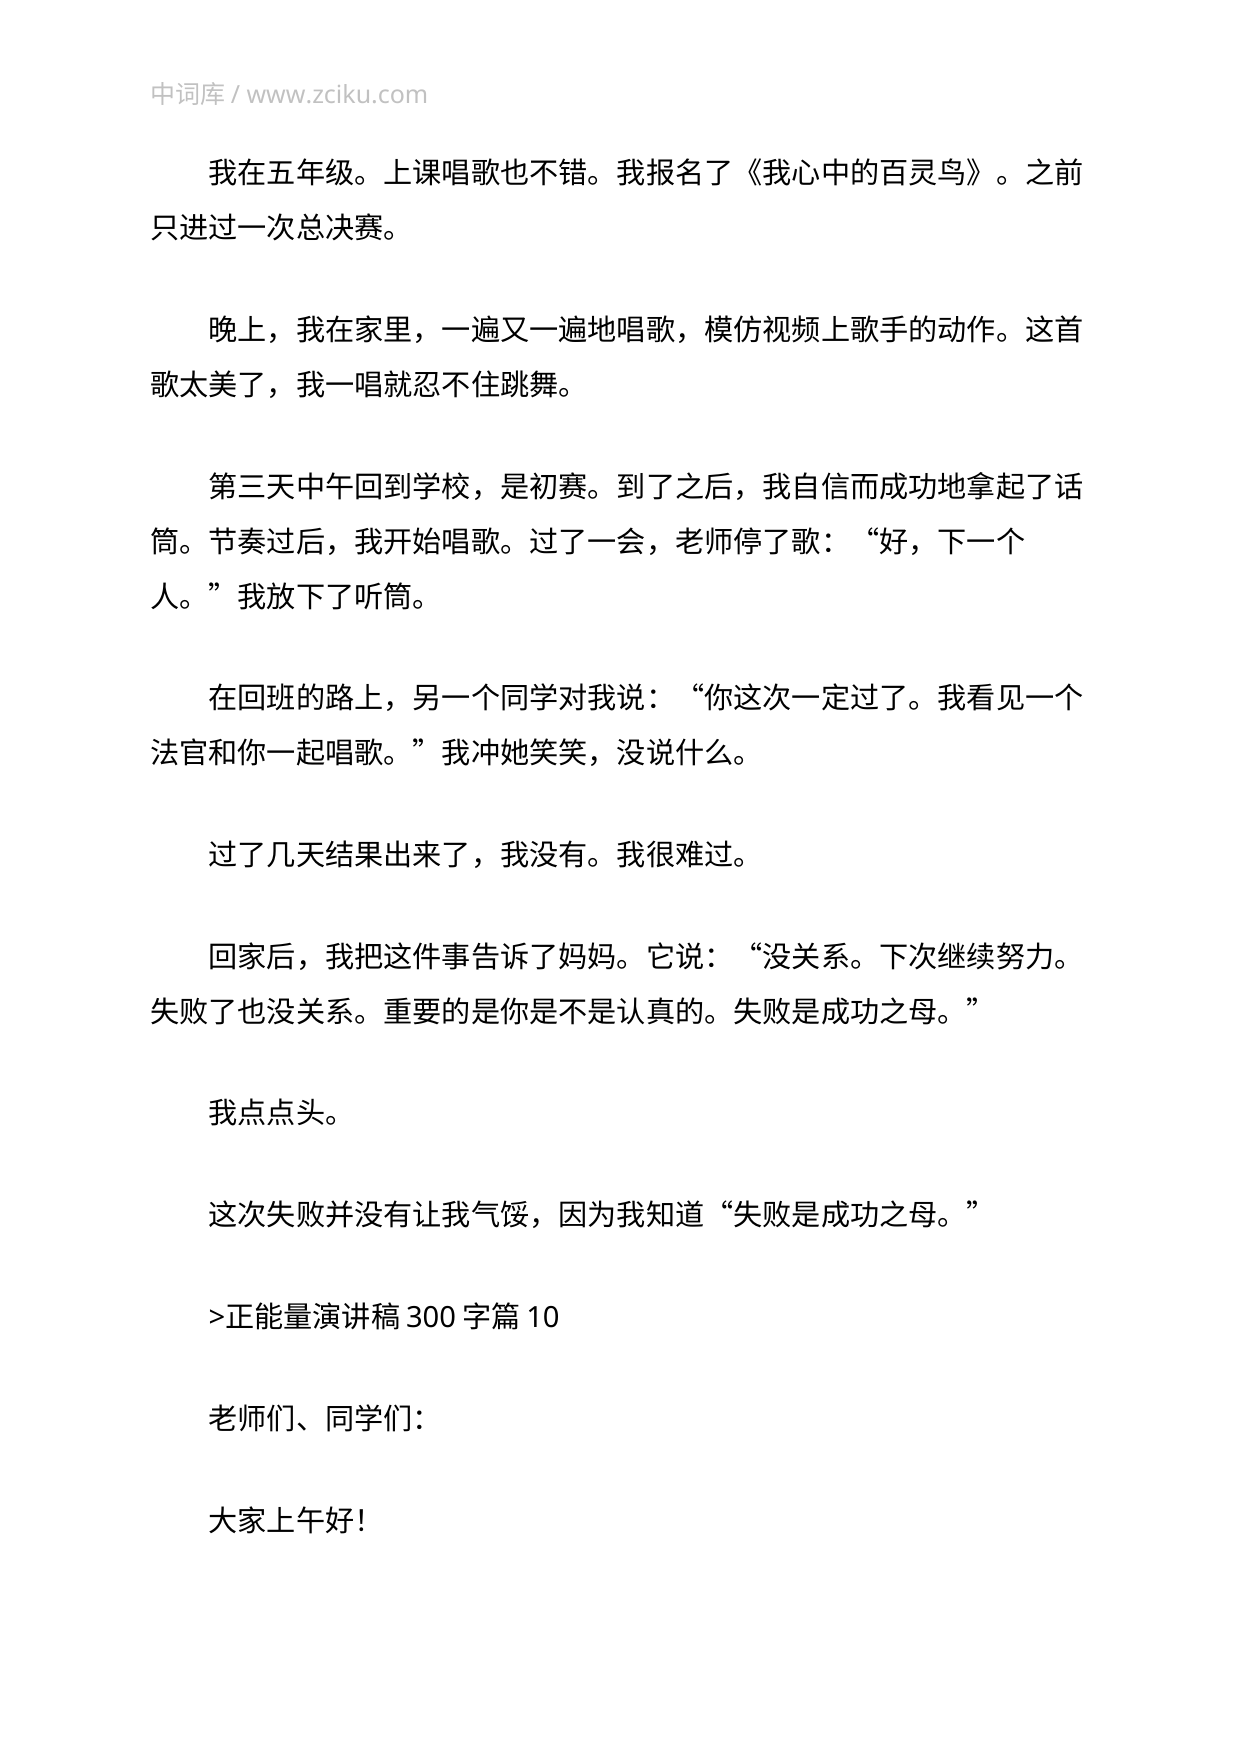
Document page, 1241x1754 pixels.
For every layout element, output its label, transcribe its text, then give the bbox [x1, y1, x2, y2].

text 晚上，我在家里，一遍又一遍地唱歌，模仿视频上歌手的动作。这首歌太美了，我一唱就忍不住跳舞。 [150, 307, 1090, 404]
text 我点点头。 [150, 1090, 1090, 1132]
text 老师们、同学们： [150, 1396, 1090, 1438]
text 大家上午好！ [150, 1497, 1090, 1539]
text 在回班的路上，另一个同学对我说：“你这次一定过了。我看见一个法官和你一起唱歌。”我冲她笑笑，没说什么。 [150, 675, 1090, 772]
text 我在五年级。上课唱歌也不错。我报名了《我心中的百灵鸟》。之前只进过一次总决赛。 [150, 150, 1090, 247]
text 第三天中午回到学校，是初赛。到了之后，我自信而成功地拿起了话筒。节奏过后，我开始唱歌。过了一会，老师停了歌：“好，下一个人。”我放下了听筒。 [150, 463, 1090, 615]
text >正能量演讲稿300字篇10 [150, 1293, 1090, 1336]
text 过了几天结果出来了，我没有。我很难过。 [150, 832, 1090, 874]
text 这次失败并没有让我气馁，因为我知道“失败是成功之母。” [150, 1192, 1090, 1234]
text 回家后，我把这件事告诉了妈妈。它说：“没关系。下次继续努力。失败了也没关系。重要的是你是不是认真的。失败是成功之母。” [150, 933, 1090, 1031]
